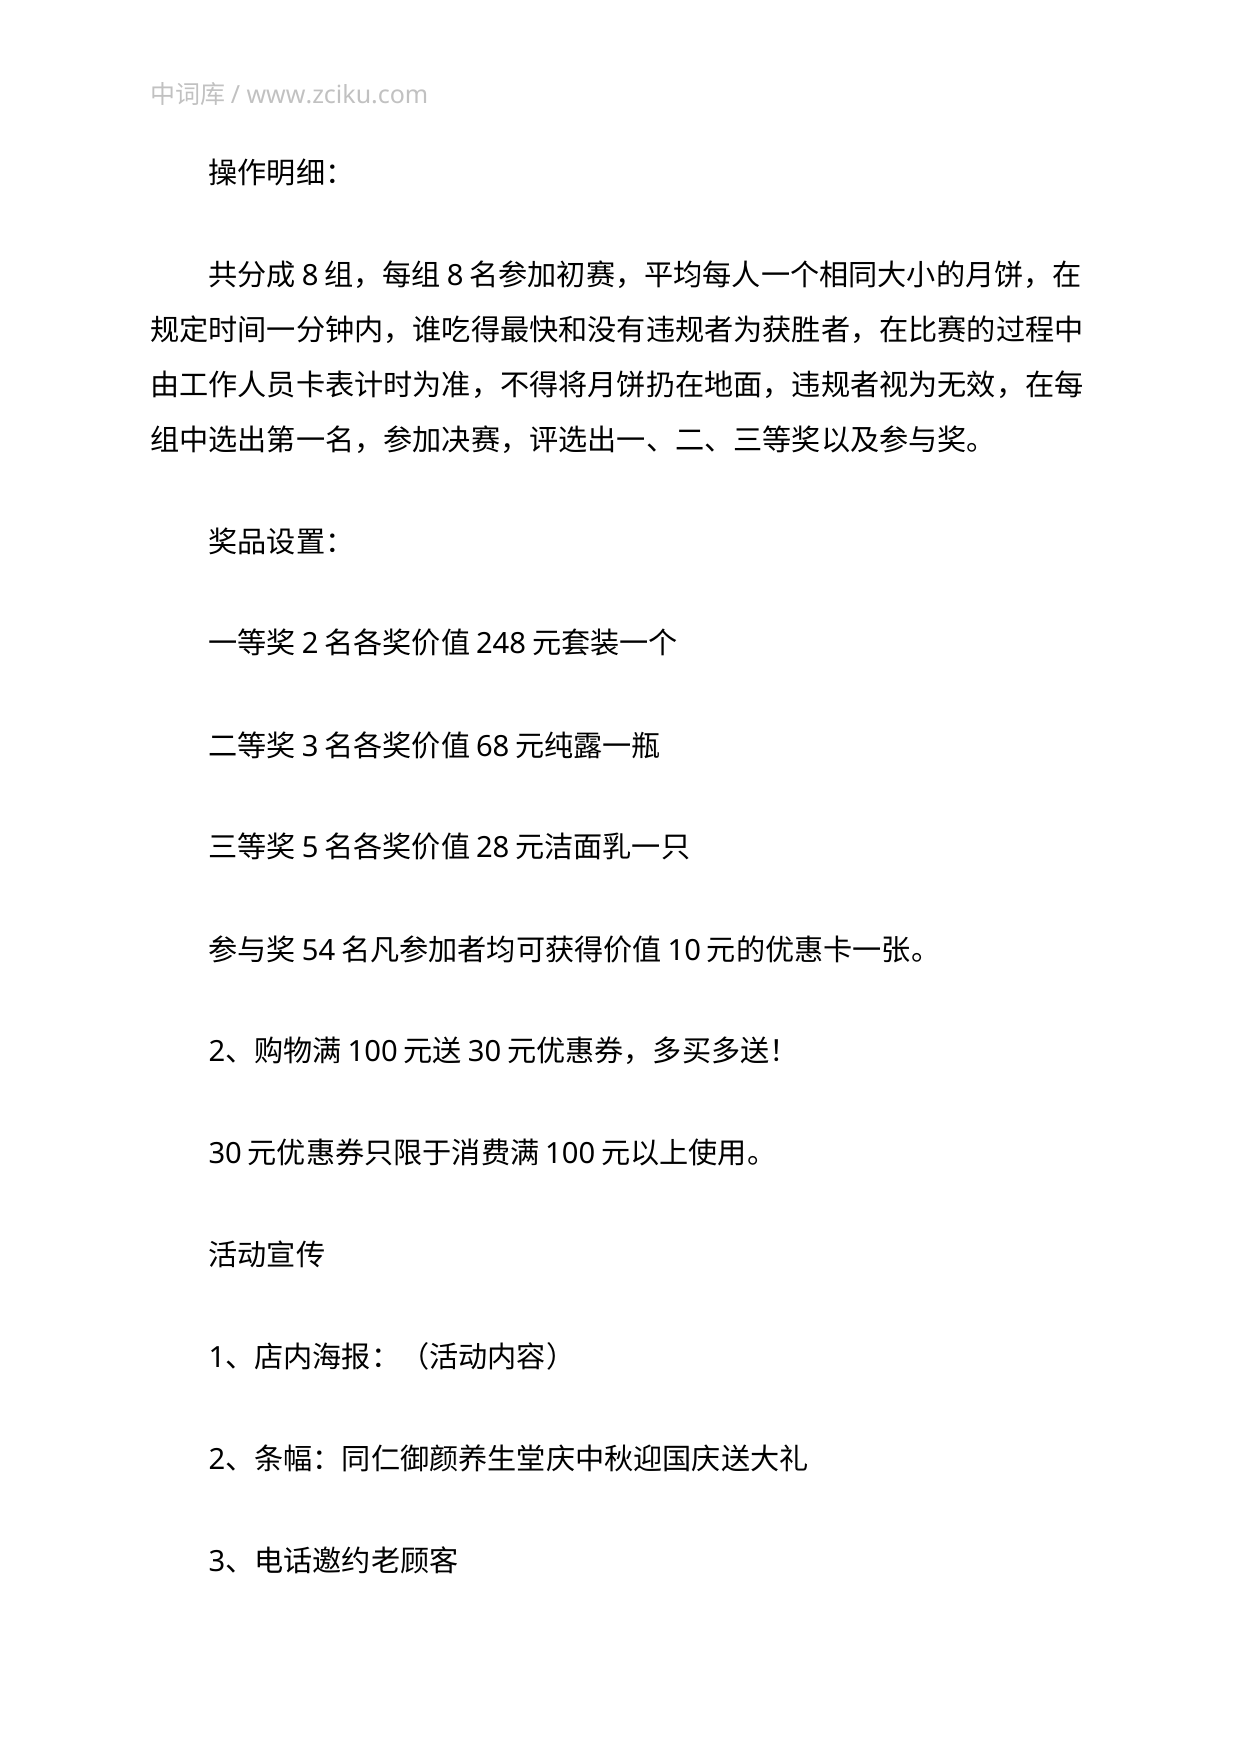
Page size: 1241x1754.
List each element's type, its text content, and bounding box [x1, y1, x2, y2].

text 一等奖2名各奖价值248元套装一个 [150, 620, 1090, 662]
text 共分成8组，每组8名参加初赛，平均每人一个相同大小的月饼，在规定时间一分钟内，谁吃得最快和没有违规者为获胜者，在比赛的过程中由工作人员卡表计时为准，不得将月饼扔在地面，违规者视为无效，在每组中选出第一名，参加决赛，评选出一、二、三等奖以及参与奖。 [150, 252, 1090, 459]
text 二等奖3名各奖价值68元纯露一瓶 [150, 722, 1090, 764]
text 奖品设置： [150, 518, 1090, 561]
text 2、条幅：同仁御颜养生堂庆中秋迎国庆送大礼 [150, 1436, 1090, 1478]
text 1、店内海报：（活动内容） [150, 1334, 1090, 1376]
text 操作明细： [150, 150, 1090, 192]
text 活动宣传 [150, 1232, 1090, 1274]
text 3、电话邀约老顾客 [150, 1538, 1090, 1580]
text 2、购物满100元送30元优惠券，多买多送！ [150, 1028, 1090, 1070]
text 参与奖54名凡参加者均可获得价值10元的优惠卡一张。 [150, 926, 1090, 968]
text 三等奖5名各奖价值28元洁面乳一只 [150, 824, 1090, 866]
text 30元优惠券只限于消费满100元以上使用。 [150, 1130, 1090, 1172]
